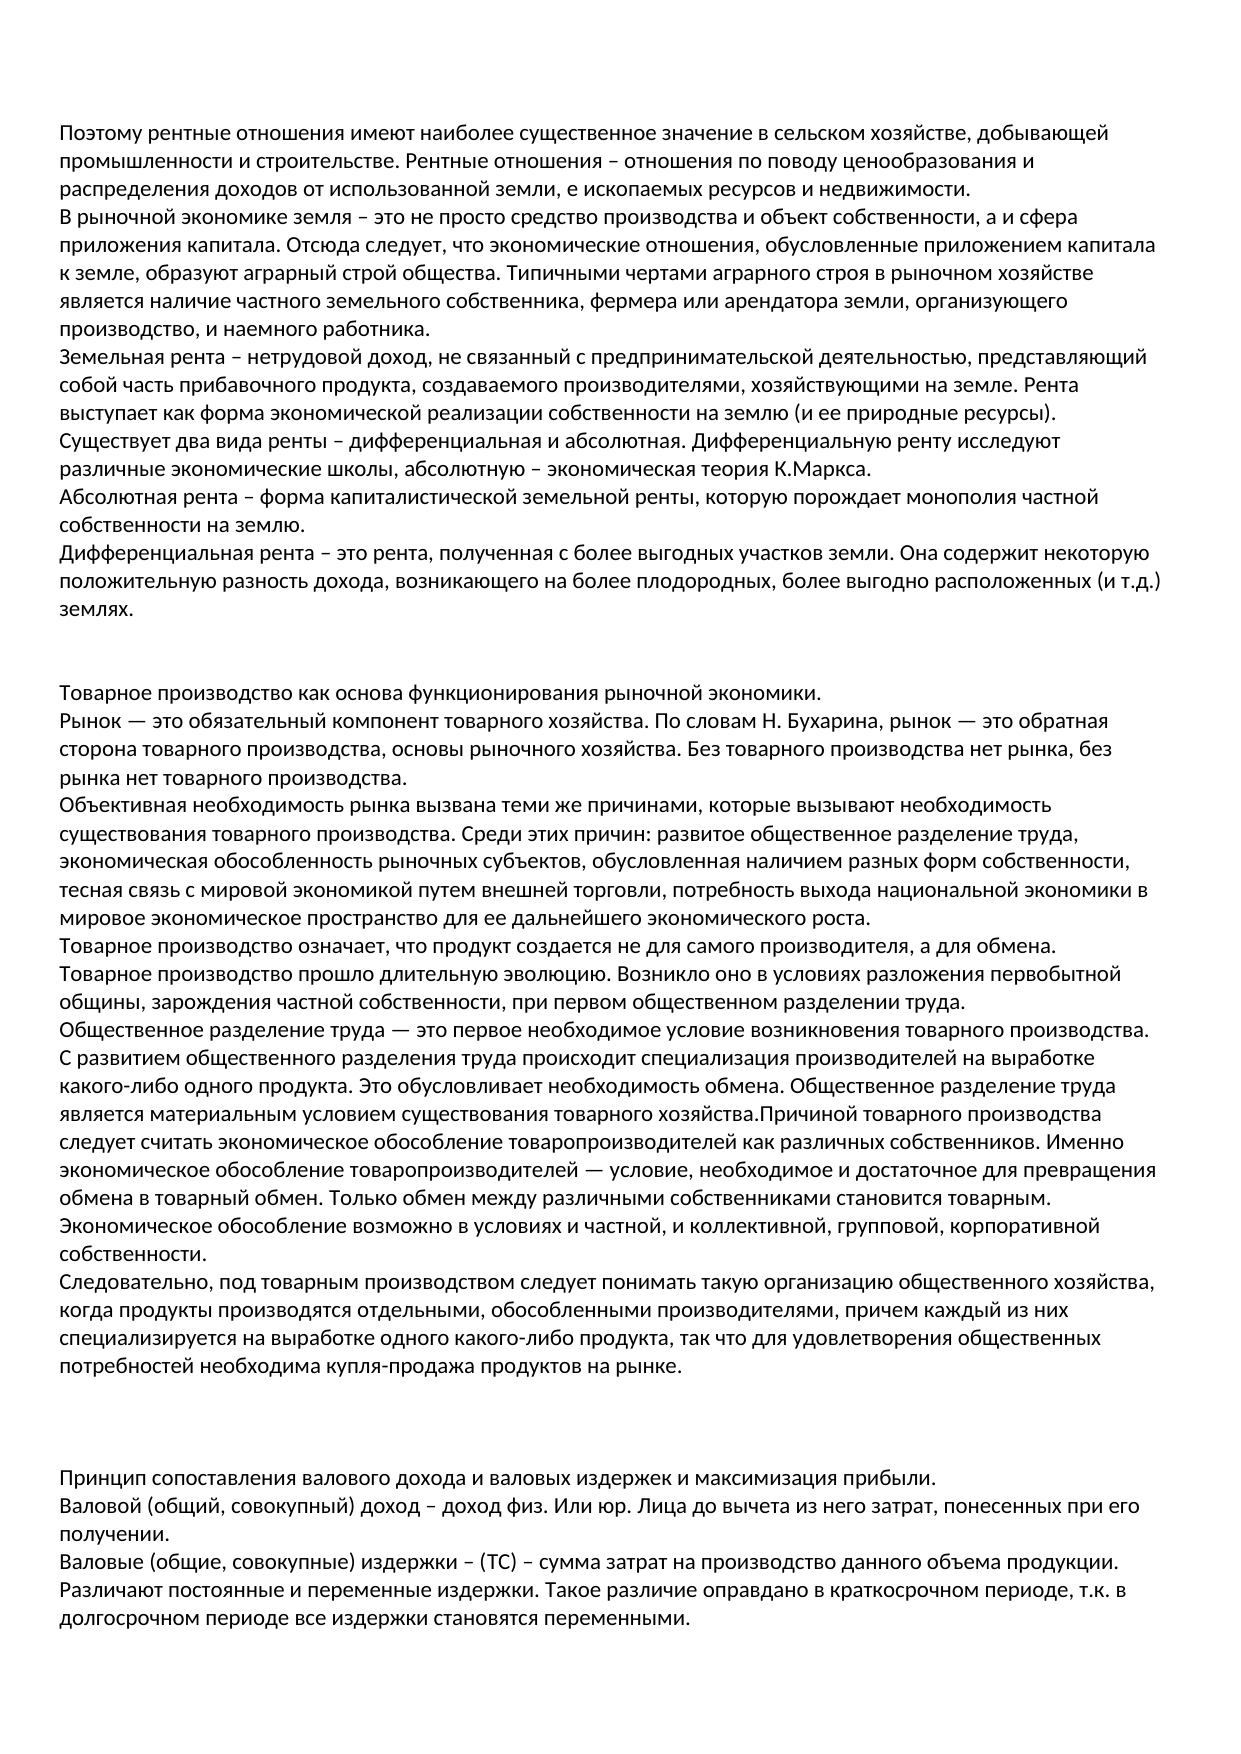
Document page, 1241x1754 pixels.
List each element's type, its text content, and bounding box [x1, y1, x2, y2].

text В рыночной экономике земля – это не просто средство производства и объект собственности, а и сфера приложения капитала. Отсюда следует, что экономические отношения, обусловленные приложением капитала к земле, образуют аграрный строй общества. Типичными чертами аграрного строя в рыночном хозяйстве является наличие частного земельного собственника, фермера или арендатора земли, организующего производство, и наемного работника. [59, 202, 1166, 342]
text Товарное производство как основа функционирования рыночной экономики. [59, 678, 1166, 707]
text Товарное производство означает, что продукт создается не для самого производителя, а для обмена. [59, 931, 1166, 959]
text Валовые (общие, совокупные) издержки – (TC) – сумма затрат на производство данного объема продукции. Различают постоянные и переменные издержки. Такое различие оправдано в краткосрочном периоде, т.к. в долгосрочном периоде все издержки становятся переменными. [59, 1547, 1166, 1631]
text Абсолютная рента – форма капиталистической земельной ренты, которую порождает монополия частной собственности на землю. [59, 482, 1166, 538]
text Товарное производство прошло длительную эволюцию. Возникло оно в условиях разложения первобытной общины, зарождения частной собственности, при первом общественном разделении труда. [59, 959, 1166, 1015]
text Существует два вида ренты – дифференциальная и абсолютная. Дифференциальную ренту исследуют различные экономические школы, абсолютную – экономическая теория К.Маркса. [59, 426, 1166, 482]
text Дифференциальная рента – это рента, полученная с более выгодных участков земли. Она содержит некоторую положительную разность дохода, возникающего на более плодородных, более выгодно расположенных (и т.д.) землях. [59, 538, 1166, 622]
text Валовой (общий, совокупный) доход – доход физ. Или юр. Лица до вычета из него затрат, понесенных при его получении. [59, 1491, 1166, 1547]
text Рынок — это обязательный компонент товарного хозяйства. По словам Н. Бухарина, рынок — это обратная сторона товарного производства, основы рыночного хозяйства. Без товарного производства нет рынка, без рынка нет товарного производства. [59, 707, 1166, 791]
text Следовательно, под товарным производством следует понимать такую организацию общественного хозяйства, когда продукты производятся отдельными, обособленными производителями, причем каждый из них специализируется на выработке одного какого-либо продукта, так что для удовлетворения общественных потребностей необходима купля-продажа продуктов на рынке. [59, 1267, 1166, 1379]
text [59, 118, 1166, 202]
text Объективная необходимость рынка вызвана теми же причинами, которые вызывают необходимость существования товарного производства. Среди этих причин: развитое общественное разделение труда, экономическая обособленность рыночных субъектов, обусловленная наличием разных форм собственности, тесная связь с мировой экономикой путем внешней торговли, потребность выхода национальной экономики в мировое экономическое пространство для ее дальнейшего экономического роста. [59, 791, 1166, 931]
text Принцип сопоставления валового дохода и валовых издержек и максимизация прибыли. [59, 1463, 1166, 1491]
text Общественное разделение труда — это первое необходимое условие возникновения товарного производства. С развитием общественного разделения труда происходит специализация производителей на выработке какого-либо одного продукта. Это обусловливает необходимость обмена. Общественное разделение труда является материальным условием существования товарного хозяйства.Причиной товарного производства следует считать экономическое обособление товаропроизводителей как различных собственников. Именно экономическое обособление товаропроизводителей — условие, необходимое и достаточное для превращения обмена в товарный обмен. Только обмен между различными собственниками становится товарным. Экономическое обособление возможно в условиях и частной, и коллективной, групповой, корпоративной собственности. [59, 1015, 1166, 1267]
text Земельная рента – нетрудовой доход, не связанный с предпринимательской деятельностью, представляющий собой часть прибавочного продукта, создаваемого производителями, хозяйствующими на земле. Рента выступает как форма экономической реализации собственности на землю (и ее природные ресурсы). [59, 342, 1166, 426]
